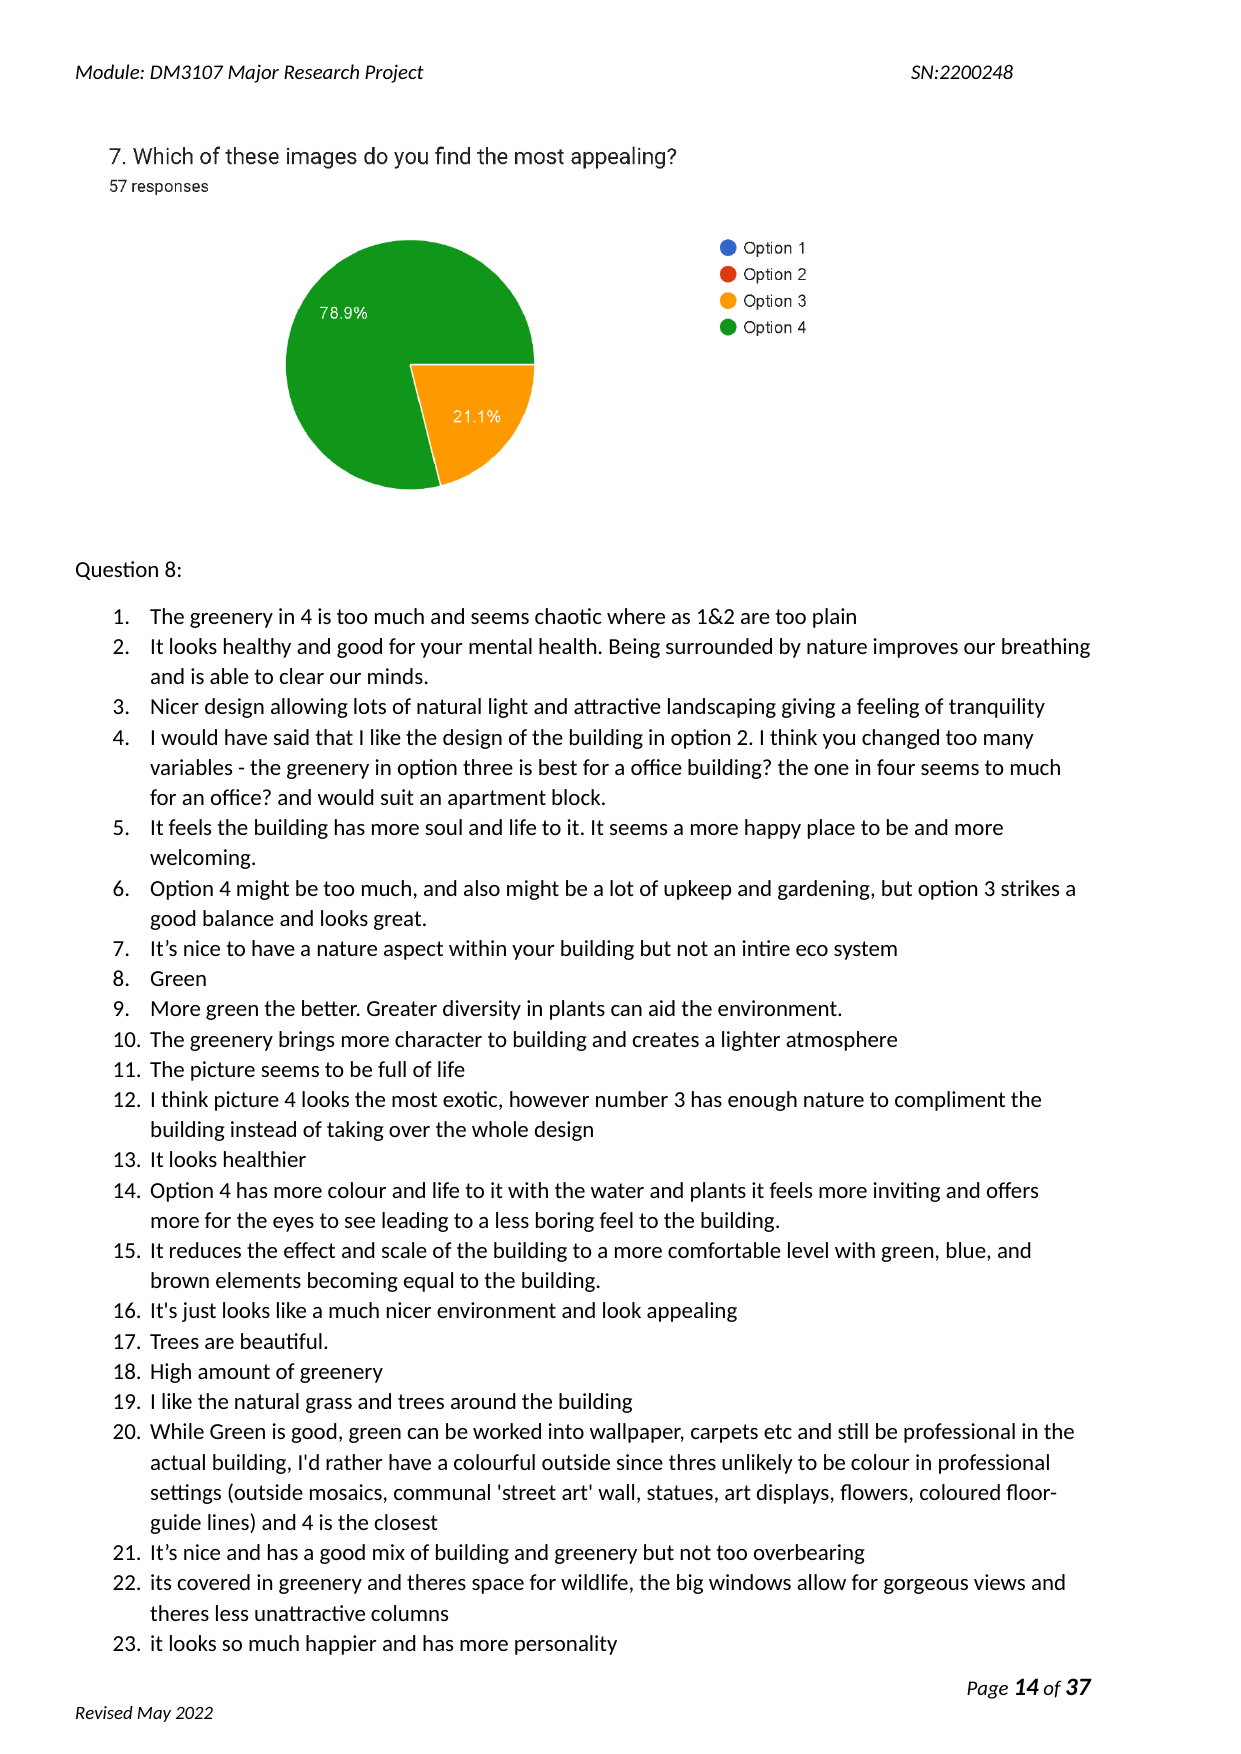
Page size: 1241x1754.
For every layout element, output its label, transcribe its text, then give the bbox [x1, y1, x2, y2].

list Option 4 has more colour and life to it with the water and plants it feels more inviting and offers more for the eyes to see leading to a less boring feel to the building. [112, 1176, 1093, 1234]
list Green [112, 964, 1093, 992]
list it looks so much happier and has more personality [112, 1629, 1093, 1657]
list It’s nice to have a nature aspect within your building but not an intire eco system [112, 934, 1093, 962]
list High amount of greenery [112, 1357, 1093, 1385]
list Option 4 might be too much, and also might be a lot of upkeep and gardening, but option 3 strikes a good balance and looks great. [112, 874, 1093, 932]
list It feels the building has more soul and life to it. It seems a more happy place to be and more welcoming. [112, 813, 1093, 872]
list I think picture 4 looks the most exotic, however number 3 has enough nature to compliment the building instead of taking over the whole design [112, 1085, 1093, 1143]
list I like the natural grass and trees around the building [112, 1387, 1093, 1415]
list its covered in greenery and theres space for wildlife, the big windows allow for gorgeous views and theres less unattractive columns [112, 1568, 1093, 1627]
list The picture seems to be full of life [112, 1055, 1093, 1083]
list The greenery in 4 is too much and seems chaotic where as 1&2 are too plain [112, 602, 1093, 630]
list Nicer design allowing lots of natural light and attractive landscaping giving a feeling of tranquility [112, 692, 1093, 721]
list It’s nice and has a good mix of building and greenery but not too overbearing [112, 1538, 1093, 1566]
list Trees are beautiful. [112, 1327, 1093, 1355]
list It looks healthier [112, 1146, 1093, 1174]
list More green the better. Greater diversity in plants can aid the environment. [112, 994, 1093, 1023]
text Question 8: [75, 555, 1093, 583]
list The greenery brings more character to building and creates a lighter atmosphere [112, 1025, 1093, 1053]
list It reduces the effect and scale of the building to a more comfortable level with green, blue, and brown elements becoming equal to the building. [112, 1236, 1093, 1294]
list It's just looks like a much nicer environment and look appealing [112, 1297, 1093, 1325]
list It looks healthy and good for your mental health. Being surrounded by nature improves our breathing and is able to clear our minds. [112, 632, 1093, 690]
picture [75, 108, 1093, 537]
list While Green is good, green can be worked into wallpaper, carpets etc and still be professional in the actual building, I'd rather have a colourful outside since thres unlikely to be colour in professional settings (outside mosaics, communal 'street art' wall, statues, art displays, flowers, coloured floor-guide lines) and 4 is the closest [112, 1417, 1093, 1536]
list I would have said that I like the design of the building in option 2. I think you changed too many variables - the greenery in option three is best for a office building? the one in four seems to much for an office? and would suit an apartment block. [112, 723, 1093, 811]
